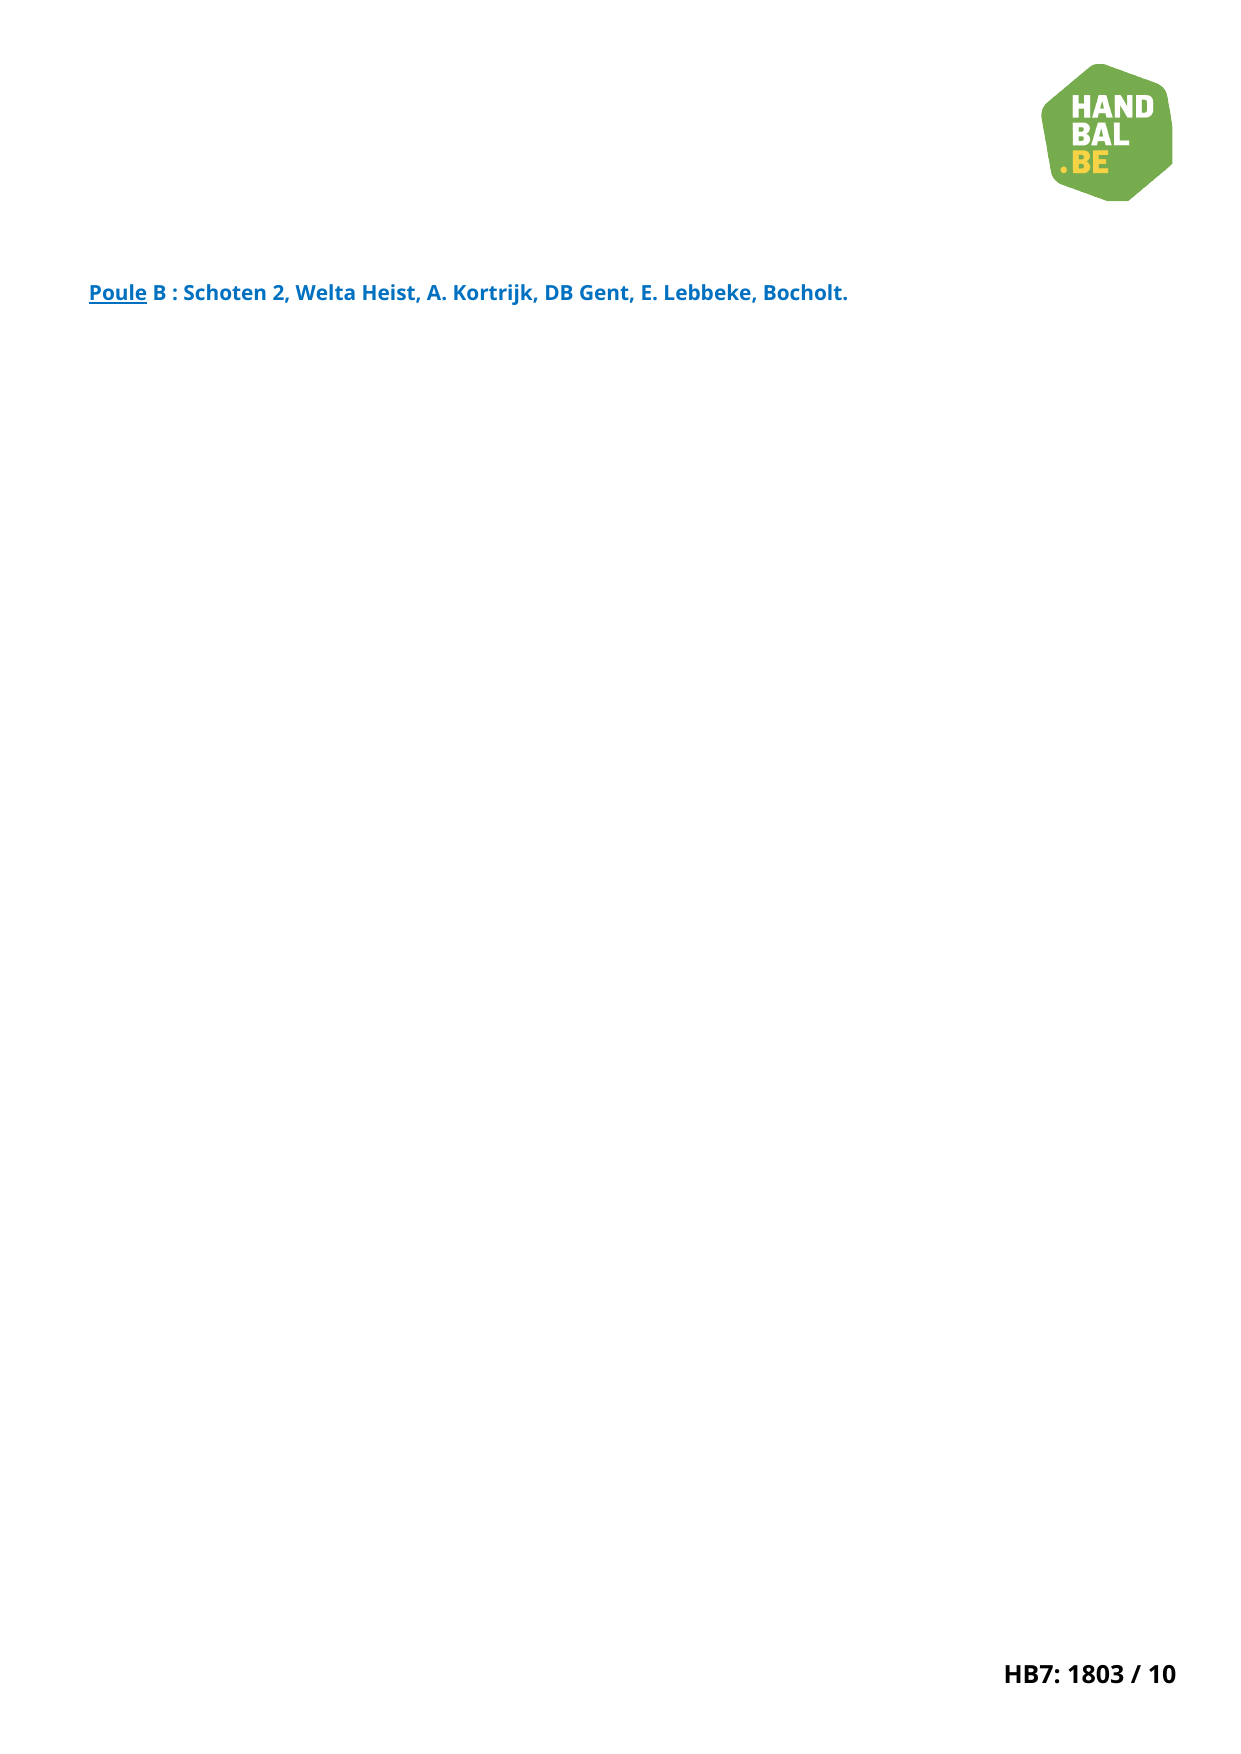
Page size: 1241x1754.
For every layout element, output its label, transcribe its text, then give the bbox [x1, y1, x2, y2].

text Poule B : Schoten 2, Welta Heist, A. Kortrijk, DB Gent, E. Lebbeke, Bocholt. [89, 278, 1144, 307]
picture [1041, 63, 1173, 202]
